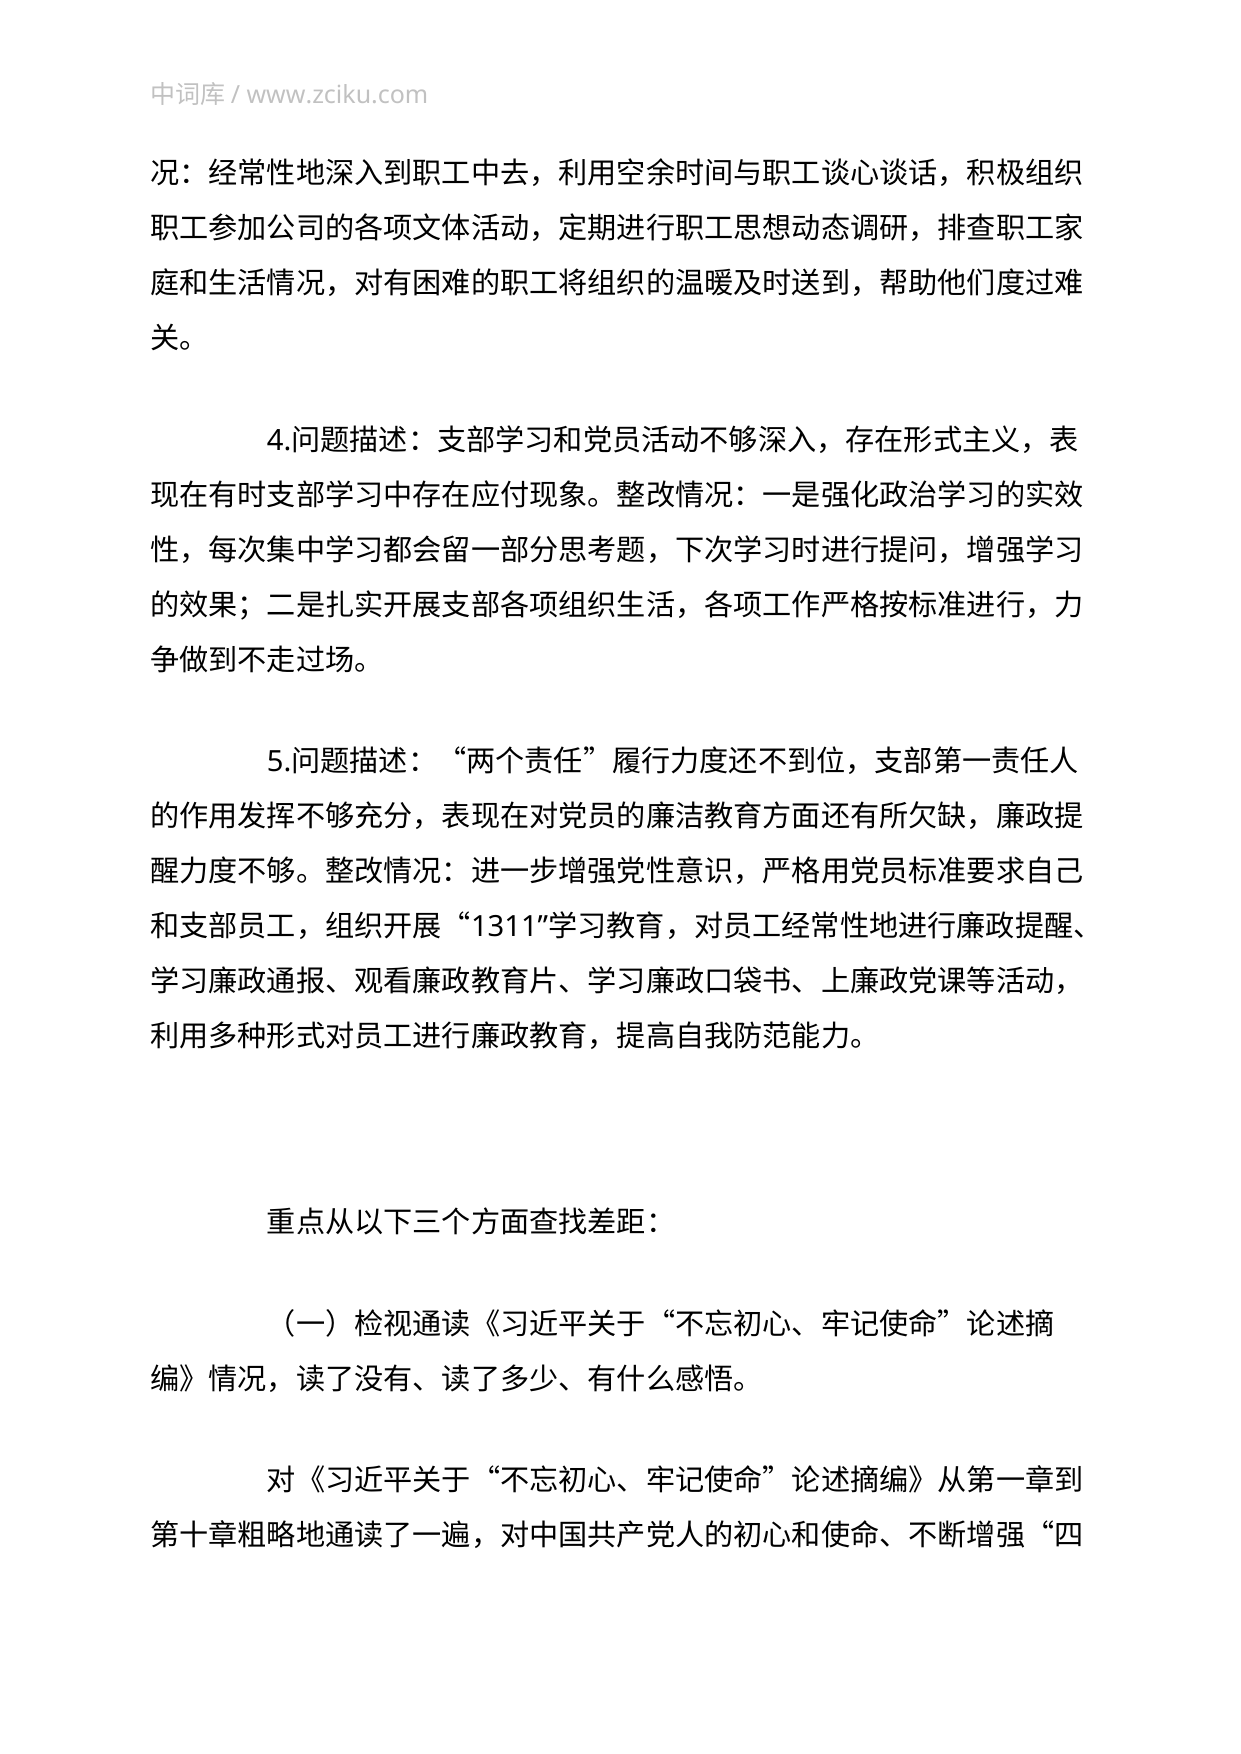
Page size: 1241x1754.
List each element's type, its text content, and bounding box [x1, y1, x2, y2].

text 重点从以下三个方面查找差距： [150, 1198, 1090, 1241]
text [150, 1457, 1090, 1554]
text （一）检视通读《习近平关于“不忘初心、牢记使命”论述摘编》情况，读了没有、读了多少、有什么感悟。 [150, 1300, 1090, 1397]
text 5.问题描述：“两个责任”履行力度还不到位，支部第一责任人的作用发挥不够充分，表现在对党员的廉洁教育方面还有所欠缺，廉政提醒力度不够。整改情况：进一步增强党性意识，严格用党员标准要求自己和支部员工，组织开展“1311”学习教育，对员工经常性地进行廉政提醒、学习廉政通报、观看廉政教育片、学习廉政口袋书、上廉政党课等活动，利用多种形式对员工进行廉政教育，提高自我防范能力。 [150, 738, 1090, 1055]
text 4.问题描述：支部学习和党员活动不够深入，存在形式主义，表现在有时支部学习中存在应付现象。整改情况：一是强化政治学习的实效性，每次集中学习都会留一部分思考题，下次学习时进行提问，增强学习的效果；二是扎实开展支部各项组织生活，各项工作严格按标准进行，力争做到不走过场。 [150, 416, 1090, 678]
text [150, 150, 1090, 357]
